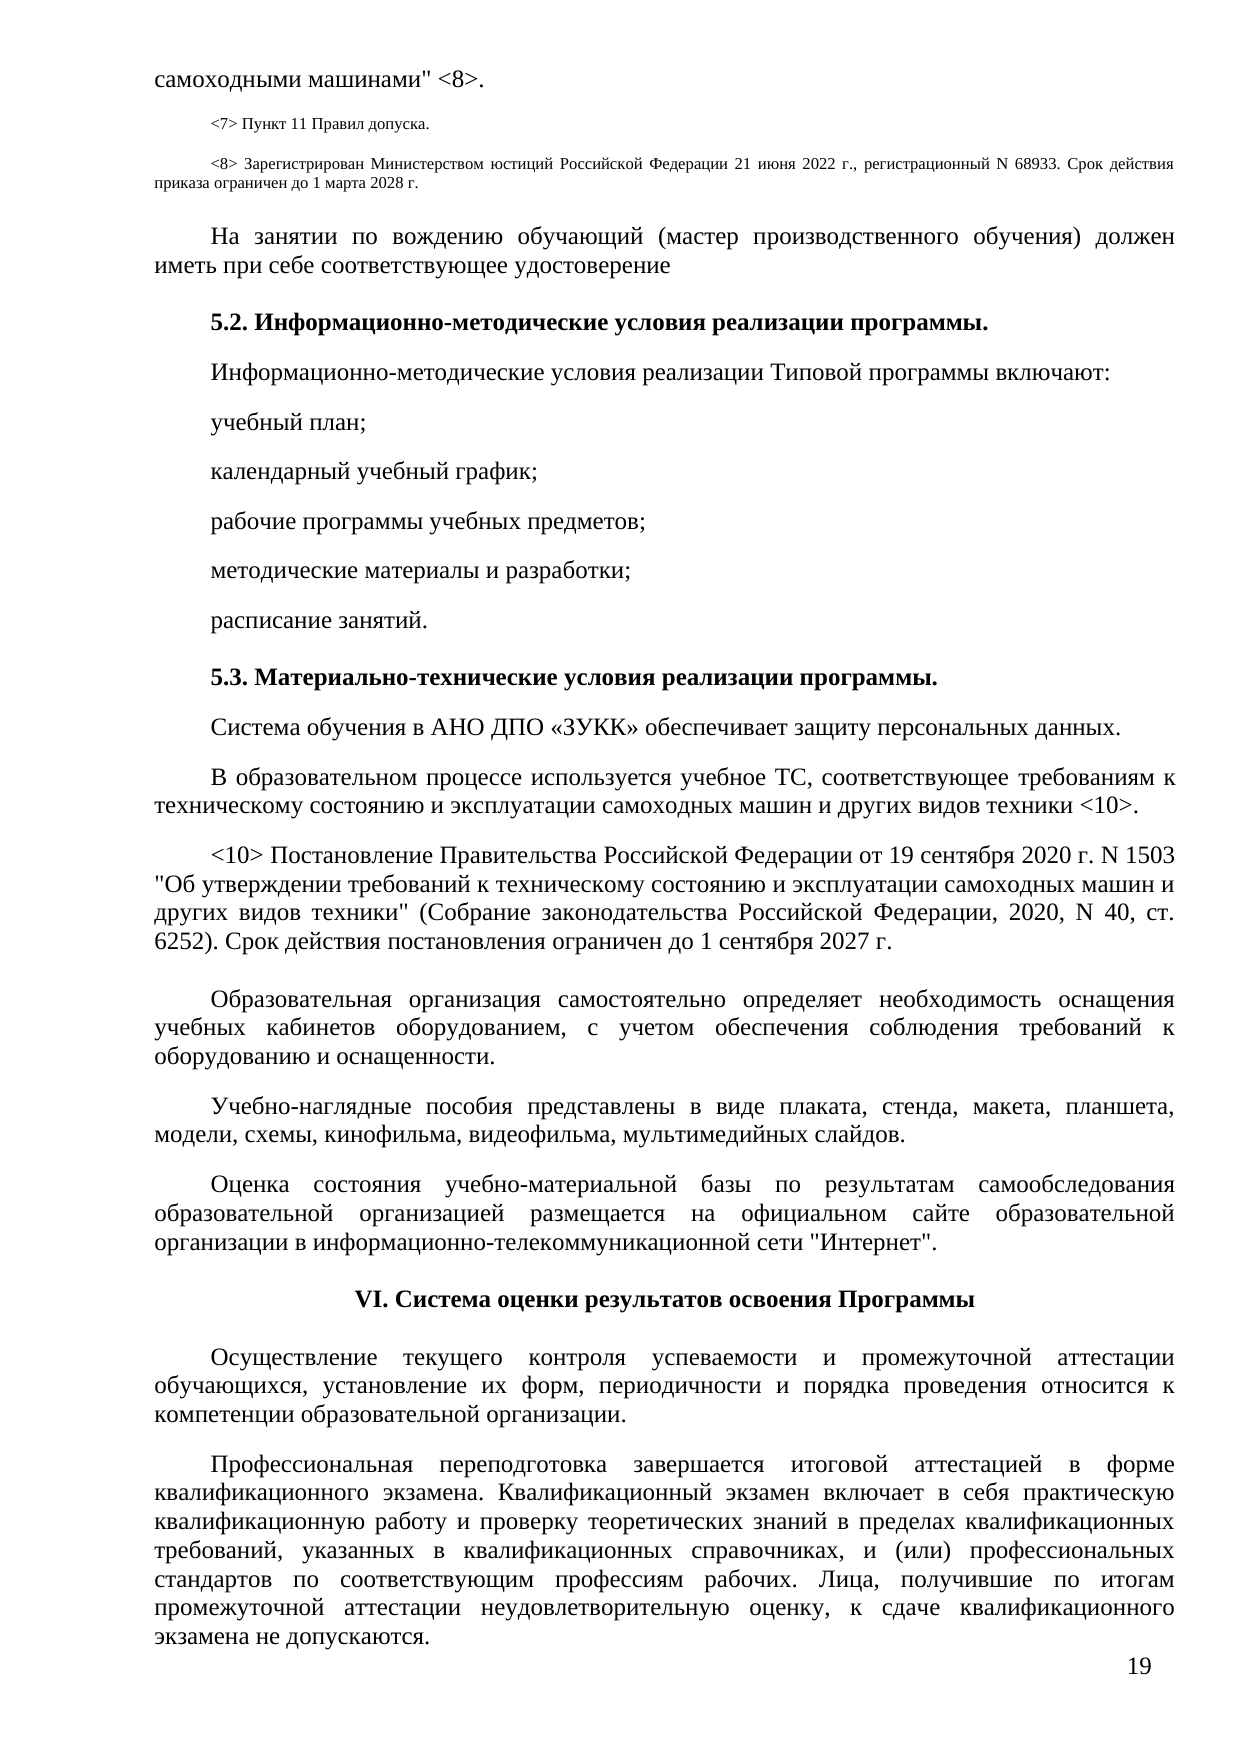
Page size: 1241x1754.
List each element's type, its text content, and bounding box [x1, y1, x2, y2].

text VI. Система оценки результатов освоения Программы [154, 1284, 1176, 1313]
text Информационно-методические условия реализации Типовой программы включают: [154, 357, 1176, 386]
text Учебно-наглядные пособия представлены в виде плаката, стенда, макета, планшета, модели, схемы, кинофильма, видеофильма, мультимедийных слайдов. [154, 1091, 1176, 1148]
text Оценка состояния учебно-материальной базы по результатам самообследования образовательной организацией размещается на официальном сайте образовательной организации в информационно-телекоммуникационной сети "Интернет". [154, 1169, 1176, 1255]
text 5.2. Информационно-методические условия реализации программы. [154, 307, 1176, 336]
text Осуществление текущего контроля успеваемости и промежуточной аттестации обучающихся, установление их форм, периодичности и порядка проведения относится к компетенции образовательной организации. [154, 1342, 1176, 1428]
text На занятии по вождению обучающий (мастер производственного обучения) должен иметь при себе соответствующее удостоверение [154, 221, 1176, 279]
text учебный план; [154, 407, 1176, 435]
text <10> Постановление Правительства Российской Федерации от 19 сентября 2020 г. N 1503 "Об утверждении требований к техническому состоянию и эксплуатации самоходных машин и других видов техники" (Собрание законодательства Российской Федерации, 2020, N 40, ст. 6252). Срок действия постановления ограничен до 1 сентября 2027 г. [154, 840, 1176, 955]
text Система обучения в АНО ДПО «ЗУКК» обеспечивает защиту персональных данных. [154, 712, 1176, 741]
text <7> Пункт 11 Правил допуска. [154, 114, 1176, 133]
text 5.3. Материально-технические условия реализации программы. [154, 662, 1176, 691]
text методические материалы и разработки; [154, 555, 1176, 584]
text рабочие программы учебных предметов; [154, 506, 1176, 534]
text <8> Зарегистрирован Министерством юстиций Российской Федерации 21 июня 2022 г., регистрационный N 68933. Срок действия приказа ограничен до 1 марта 2028 г. [154, 154, 1176, 192]
text Образовательная организация самостоятельно определяет необходимость оснащения учебных кабинетов оборудованием, с учетом обеспечения соблюдения требований к оборудованию и оснащенности. [154, 984, 1176, 1070]
text расписание занятий. [154, 605, 1176, 634]
text Профессиональная переподготовка завершается итоговой аттестацией в форме квалификационного экзамена. Квалификационный экзамен включает в себя практическую квалификационную работу и проверку теоретических знаний в пределах квалификационных требований, указанных в квалификационных справочниках, и (или) профессиональных стандартов по соответствующим профессиям рабочих. Лица, получившие по итогам промежуточной аттестации неудовлетворительную оценку, к сдаче квалификационного экзамена не допускаются. [154, 1449, 1176, 1650]
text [154, 64, 1176, 93]
text В образовательном процессе используется учебное ТС, соответствующее требованиям к техническому состоянию и эксплуатации самоходных машин и других видов техники <10>. [154, 762, 1176, 819]
text календарный учебный график; [154, 456, 1176, 485]
